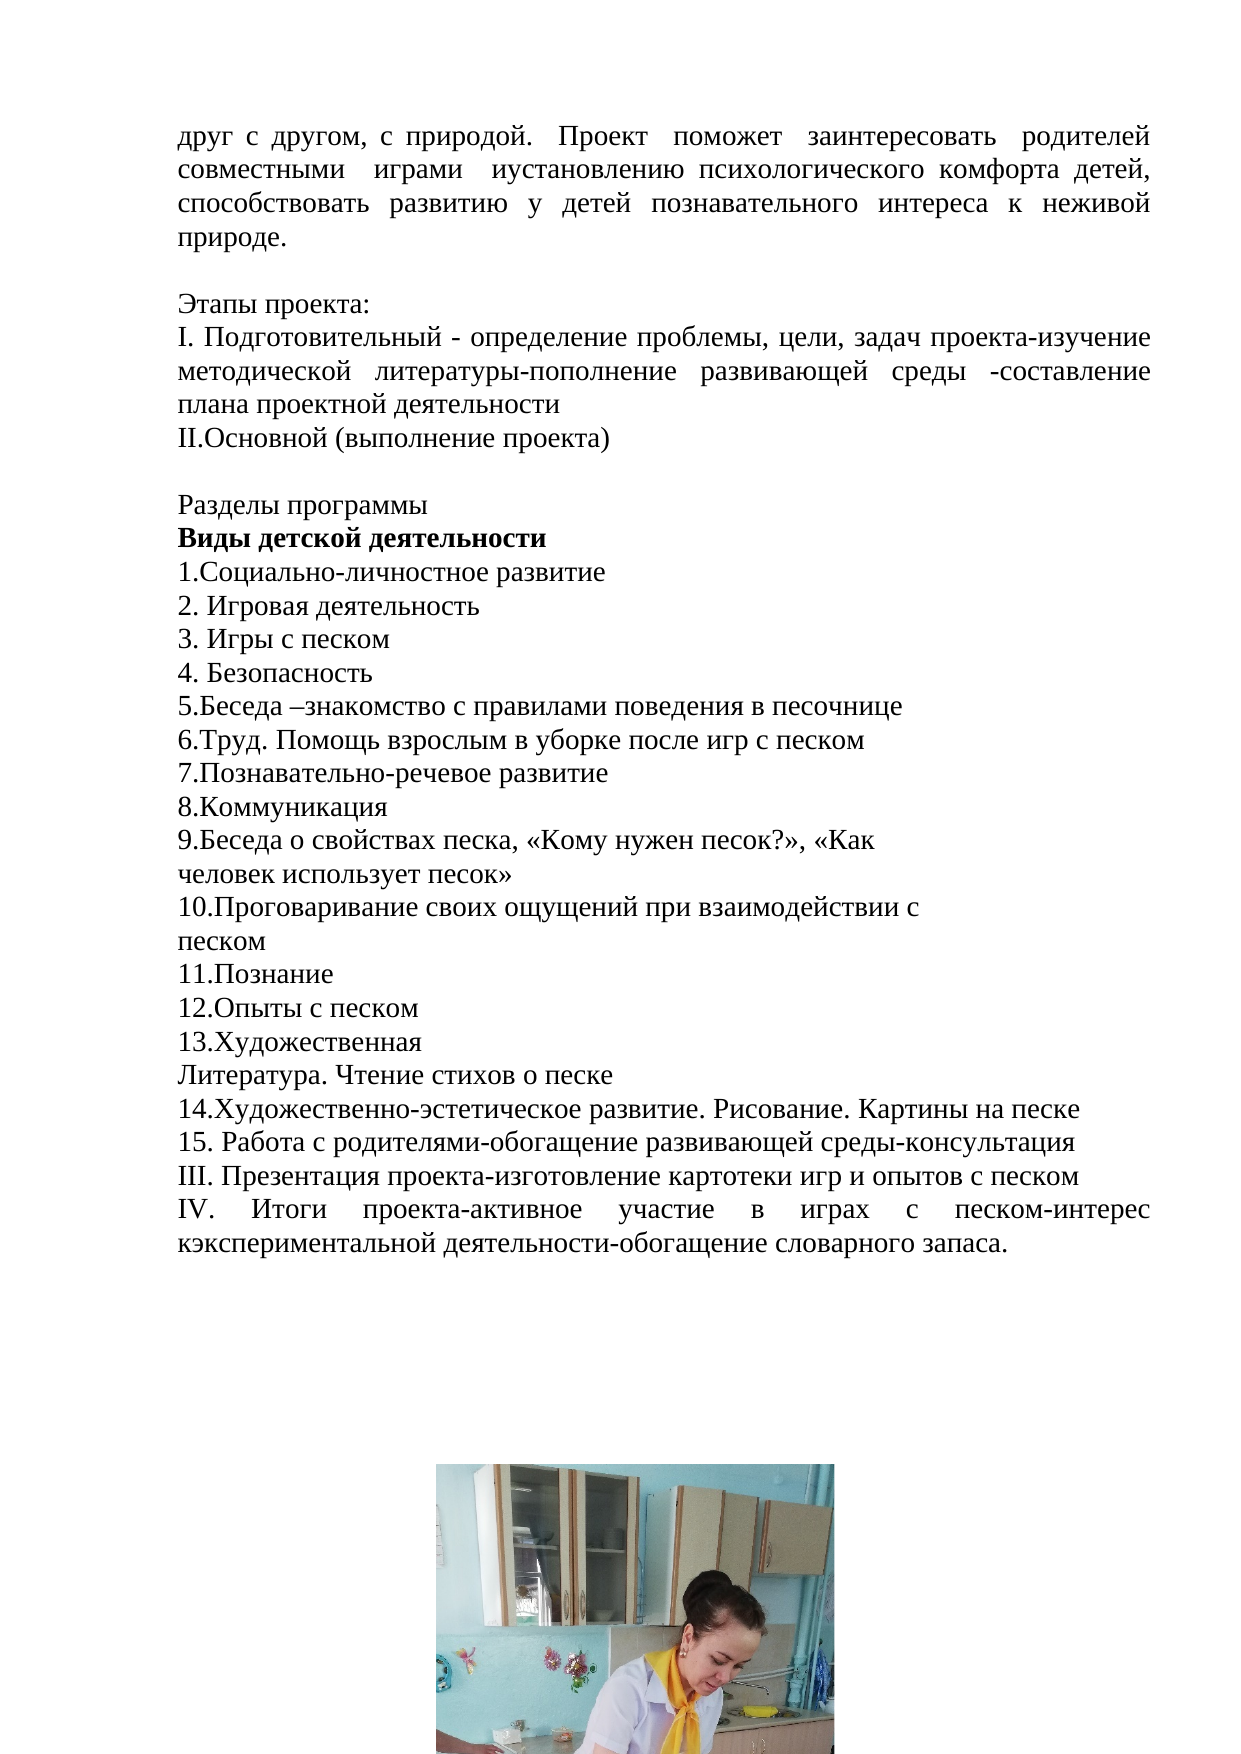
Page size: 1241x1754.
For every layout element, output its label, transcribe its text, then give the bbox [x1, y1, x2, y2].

text 5.Беседа –знакомство с правилами поведения в песочнице [177, 688, 1152, 722]
text 10.Проговаривание своих ощущений при взаимодействии с [177, 889, 1152, 923]
text 2. Игровая деятельность [177, 588, 1152, 621]
text 12.Опыты с песком [177, 990, 1152, 1024]
text Разделы программы [177, 487, 1152, 521]
text III. Презентация проекта-изготовление картотеки игр и опытов с песком [177, 1158, 1152, 1191]
text I. Подготовительный - определение проблемы, цели, задач проекта-изучение методической литературы-пополнение развивающей среды -составление плана проектной деятельности [177, 319, 1152, 420]
text Литература. Чтение стихов о песке [177, 1057, 1152, 1091]
text 7.Познавательно-речевое развитие [177, 755, 1152, 789]
text Виды детской деятельности [177, 521, 1152, 554]
text 4. Безопасность [177, 655, 1152, 688]
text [177, 118, 1152, 252]
text 1.Социально-личностное развитие [177, 554, 1152, 588]
text 11.Познание [177, 957, 1152, 990]
text 6.Труд. Помощь взрослым в уборке после игр с песком [177, 722, 1152, 755]
text 14.Художественно-эстетическое развитие. Рисование. Картины на песке [177, 1091, 1152, 1124]
text II.Основной (выполнение проекта) [177, 420, 1152, 453]
text 15. Работа с родителями-обогащение развивающей среды-консультация [177, 1124, 1152, 1158]
text 3. Игры с песком [177, 621, 1152, 655]
text Этапы проекта: [177, 286, 1152, 319]
text 9.Беседа о свойствах песка, «Кому нужен песок?», «Как [177, 822, 1152, 856]
text песком [177, 923, 1152, 957]
text 8.Коммуникация [177, 789, 1152, 822]
text IV. Итоги проекта-активное участие в играх с песком-интерес кэкспериментальной деятельности-обогащение словарного запаса. [177, 1191, 1152, 1258]
text 13.Художественная [177, 1024, 1152, 1057]
picture [436, 1464, 835, 1754]
text человек использует песок» [177, 856, 1152, 889]
